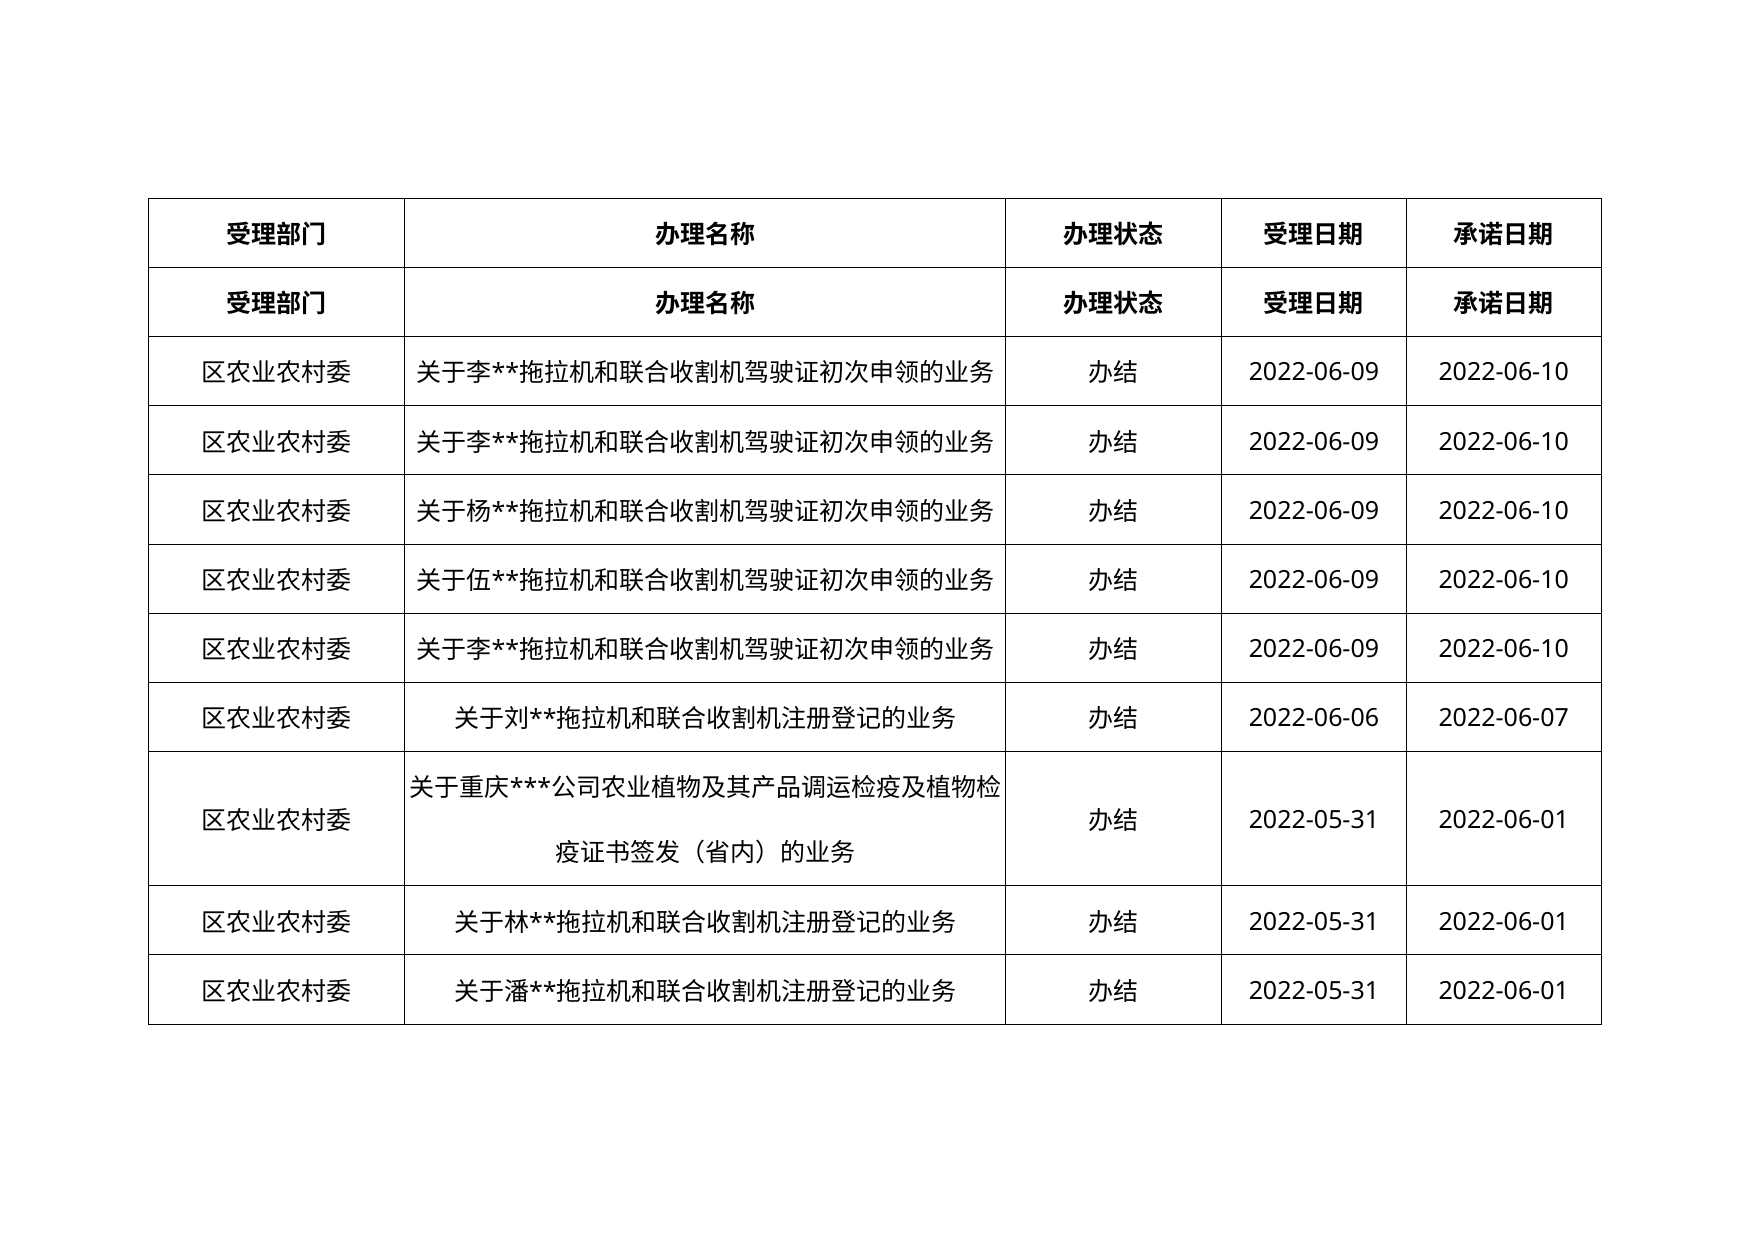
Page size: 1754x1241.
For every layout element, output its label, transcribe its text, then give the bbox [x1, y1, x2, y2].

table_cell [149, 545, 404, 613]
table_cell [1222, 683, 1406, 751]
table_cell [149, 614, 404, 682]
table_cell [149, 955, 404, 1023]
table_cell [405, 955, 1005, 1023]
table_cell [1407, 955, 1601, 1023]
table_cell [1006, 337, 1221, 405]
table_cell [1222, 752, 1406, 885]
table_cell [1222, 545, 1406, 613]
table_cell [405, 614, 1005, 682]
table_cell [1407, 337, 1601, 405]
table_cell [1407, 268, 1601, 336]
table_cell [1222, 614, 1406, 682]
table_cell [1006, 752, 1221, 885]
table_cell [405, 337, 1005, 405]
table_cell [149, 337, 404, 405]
table_header 受理日期 [1222, 199, 1406, 267]
table_header 受理部门 [149, 199, 404, 267]
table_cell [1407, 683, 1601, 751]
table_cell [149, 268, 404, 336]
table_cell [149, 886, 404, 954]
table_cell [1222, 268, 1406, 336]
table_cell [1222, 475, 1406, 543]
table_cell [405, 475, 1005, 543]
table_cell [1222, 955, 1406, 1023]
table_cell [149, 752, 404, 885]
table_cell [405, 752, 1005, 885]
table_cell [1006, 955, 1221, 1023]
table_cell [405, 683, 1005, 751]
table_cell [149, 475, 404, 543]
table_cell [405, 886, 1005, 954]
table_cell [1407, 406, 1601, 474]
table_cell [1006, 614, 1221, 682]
table_header 办理名称 [405, 199, 1005, 267]
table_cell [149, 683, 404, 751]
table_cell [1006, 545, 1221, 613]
table_header 承诺日期 [1407, 199, 1601, 267]
table_header 办理状态 [1006, 199, 1221, 267]
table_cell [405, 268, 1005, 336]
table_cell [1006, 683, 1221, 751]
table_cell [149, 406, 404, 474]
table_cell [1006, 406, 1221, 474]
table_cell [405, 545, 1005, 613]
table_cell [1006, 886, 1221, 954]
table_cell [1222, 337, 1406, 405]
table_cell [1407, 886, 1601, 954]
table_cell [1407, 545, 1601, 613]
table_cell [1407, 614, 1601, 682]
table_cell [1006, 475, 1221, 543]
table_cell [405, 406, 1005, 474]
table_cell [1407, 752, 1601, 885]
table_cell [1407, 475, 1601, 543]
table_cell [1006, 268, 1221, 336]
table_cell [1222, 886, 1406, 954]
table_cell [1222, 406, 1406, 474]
